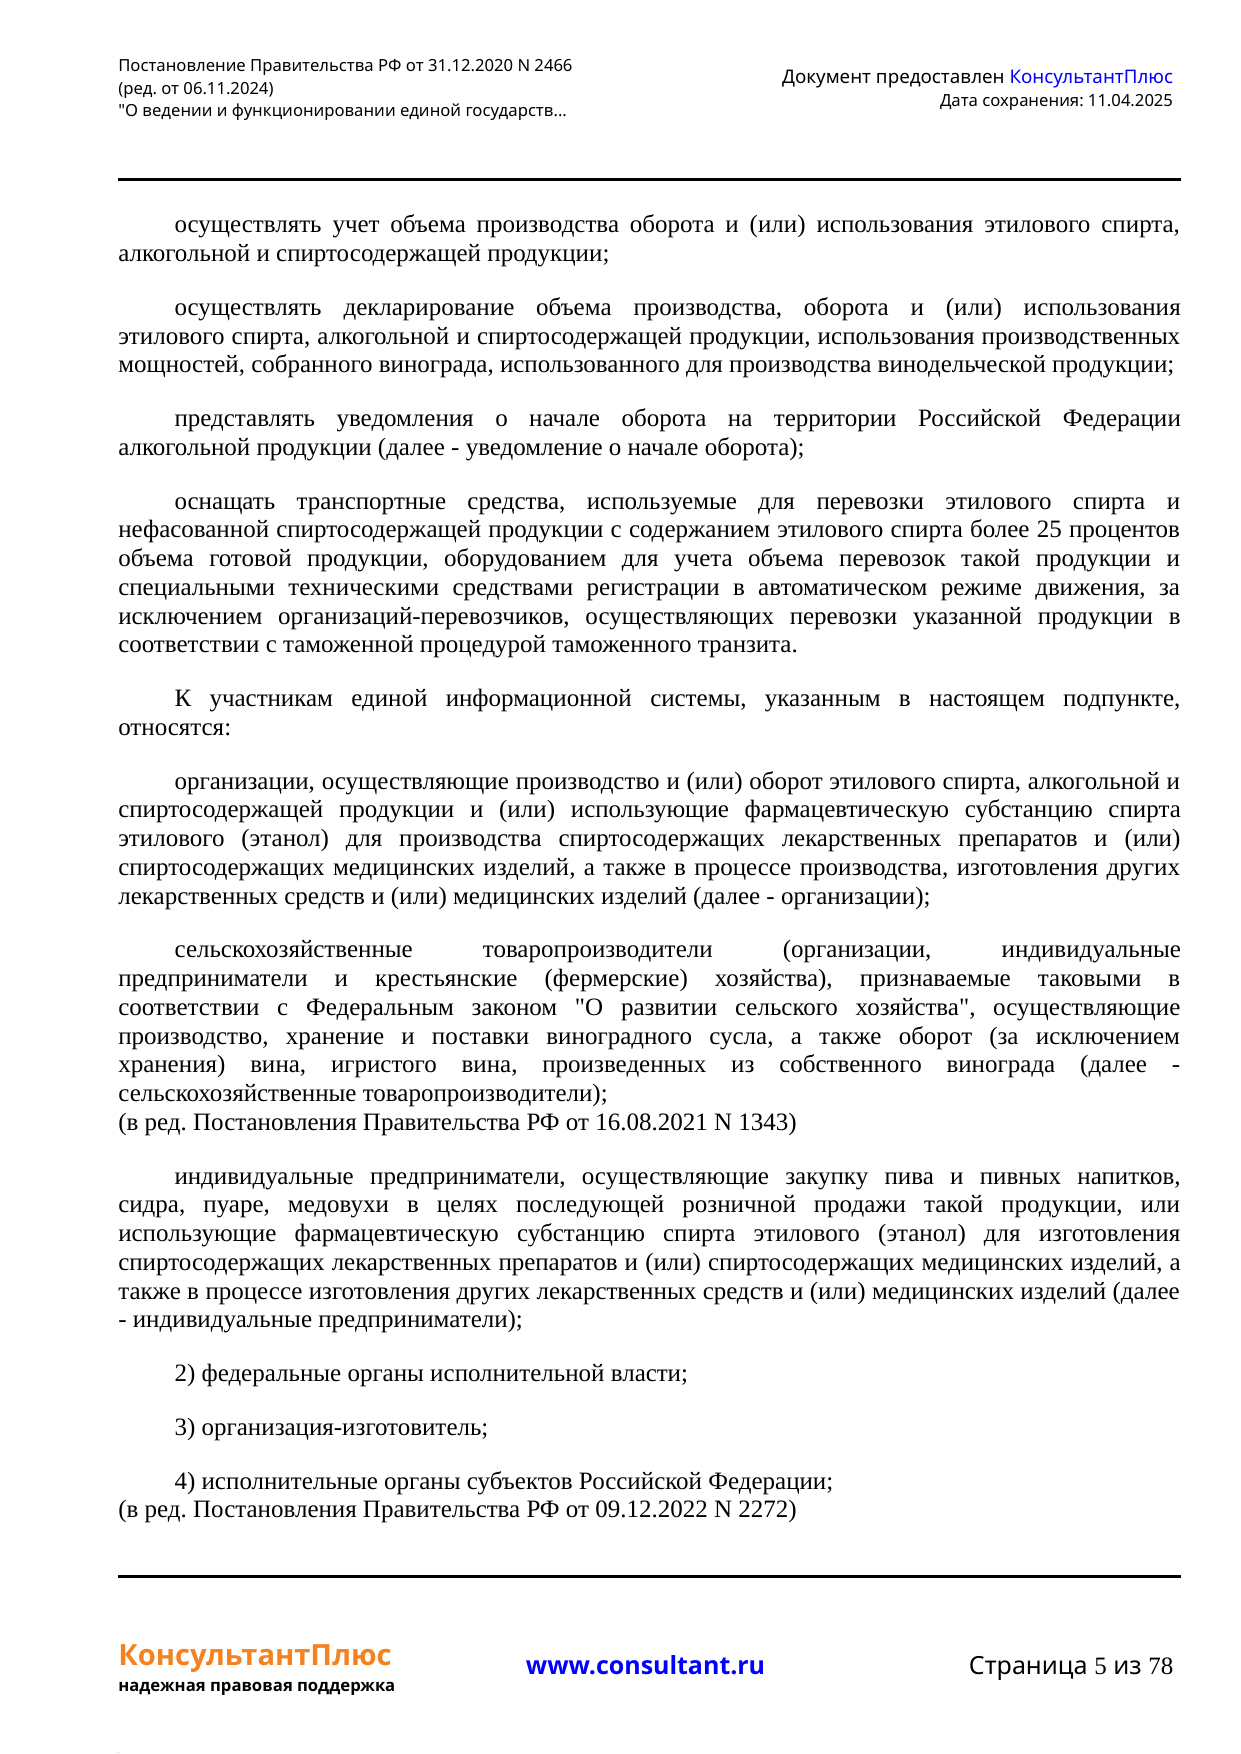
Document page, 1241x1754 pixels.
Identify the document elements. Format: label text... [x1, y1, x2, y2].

text оснащать транспортные средства, используемые для перевозки этилового спирта и нефасованной спиртосодержащей продукции с содержанием этилового спирта более 25 процентов объема готовой продукции, оборудованием для учета объема перевозок такой продукции и специальными техническими средствами регистрации в автоматическом режиме движения, за исключением организаций-перевозчиков, осуществляющих перевозки указанной продукции в соответствии с таможенной процедурой таможенного транзита. [118, 486, 1181, 658]
text осуществлять декларирование объема производства, оборота и (или) использования этилового спирта, алкогольной и спиртосодержащей продукции, использования производственных мощностей, собранного винограда, использованного для производства винодельческой продукции; [118, 292, 1181, 378]
text (в ред. Постановления Правительства РФ от 09.12.2022 N 2272) [118, 1494, 1181, 1523]
text индивидуальные предприниматели, осуществляющие закупку пива и пивных напитков, сидра, пуаре, медовухи в целях последующей розничной продажи такой продукции, или использующие фармацевтическую субстанцию спирта этилового (этанол) для изготовления спиртосодержащих лекарственных препаратов и (или) спиртосодержащих медицинских изделий, а также в процессе изготовления других лекарственных средств и (или) медицинских изделий (далее - индивидуальные предприниматели); [118, 1161, 1181, 1333]
text сельскохозяйственные товаропроизводители (организации, индивидуальные предприниматели и крестьянские (фермерские) хозяйства), признаваемые таковыми в соответствии с Федеральным законом "О развитии сельского хозяйства", осуществляющие производство, хранение и поставки виноградного сусла, а также оборот (за исключением хранения) вина, игристого вина, произведенных из собственного винограда (далее - сельскохозяйственные товаропроизводители); [118, 934, 1181, 1107]
text представлять уведомления о начале оборота на территории Российской Федерации алкогольной продукции (далее - уведомление о начале оборота); [118, 403, 1181, 461]
text 2) федеральные органы исполнительной власти; [118, 1358, 1181, 1387]
text (в ред. Постановления Правительства РФ от 16.08.2021 N 1343) [118, 1107, 1181, 1136]
text 4) исполнительные органы субъектов Российской Федерации; [118, 1466, 1181, 1494]
text осуществлять учет объема производства оборота и (или) использования этилового спирта, алкогольной и спиртосодержащей продукции; [118, 209, 1181, 267]
text 3) организация-изготовитель; [118, 1412, 1181, 1441]
text организации, осуществляющие производство и (или) оборот этилового спирта, алкогольной и спиртосодержащей продукции и (или) использующие фармацевтическую субстанцию спирта этилового (этанол) для производства спиртосодержащих лекарственных препаратов и (или) спиртосодержащих медицинских изделий, а также в процессе производства, изготовления других лекарственных средств и (или) медицинских изделий (далее - организации); [118, 766, 1181, 909]
text К участникам единой информационной системы, указанным в настоящем подпункте, относятся: [118, 683, 1181, 741]
